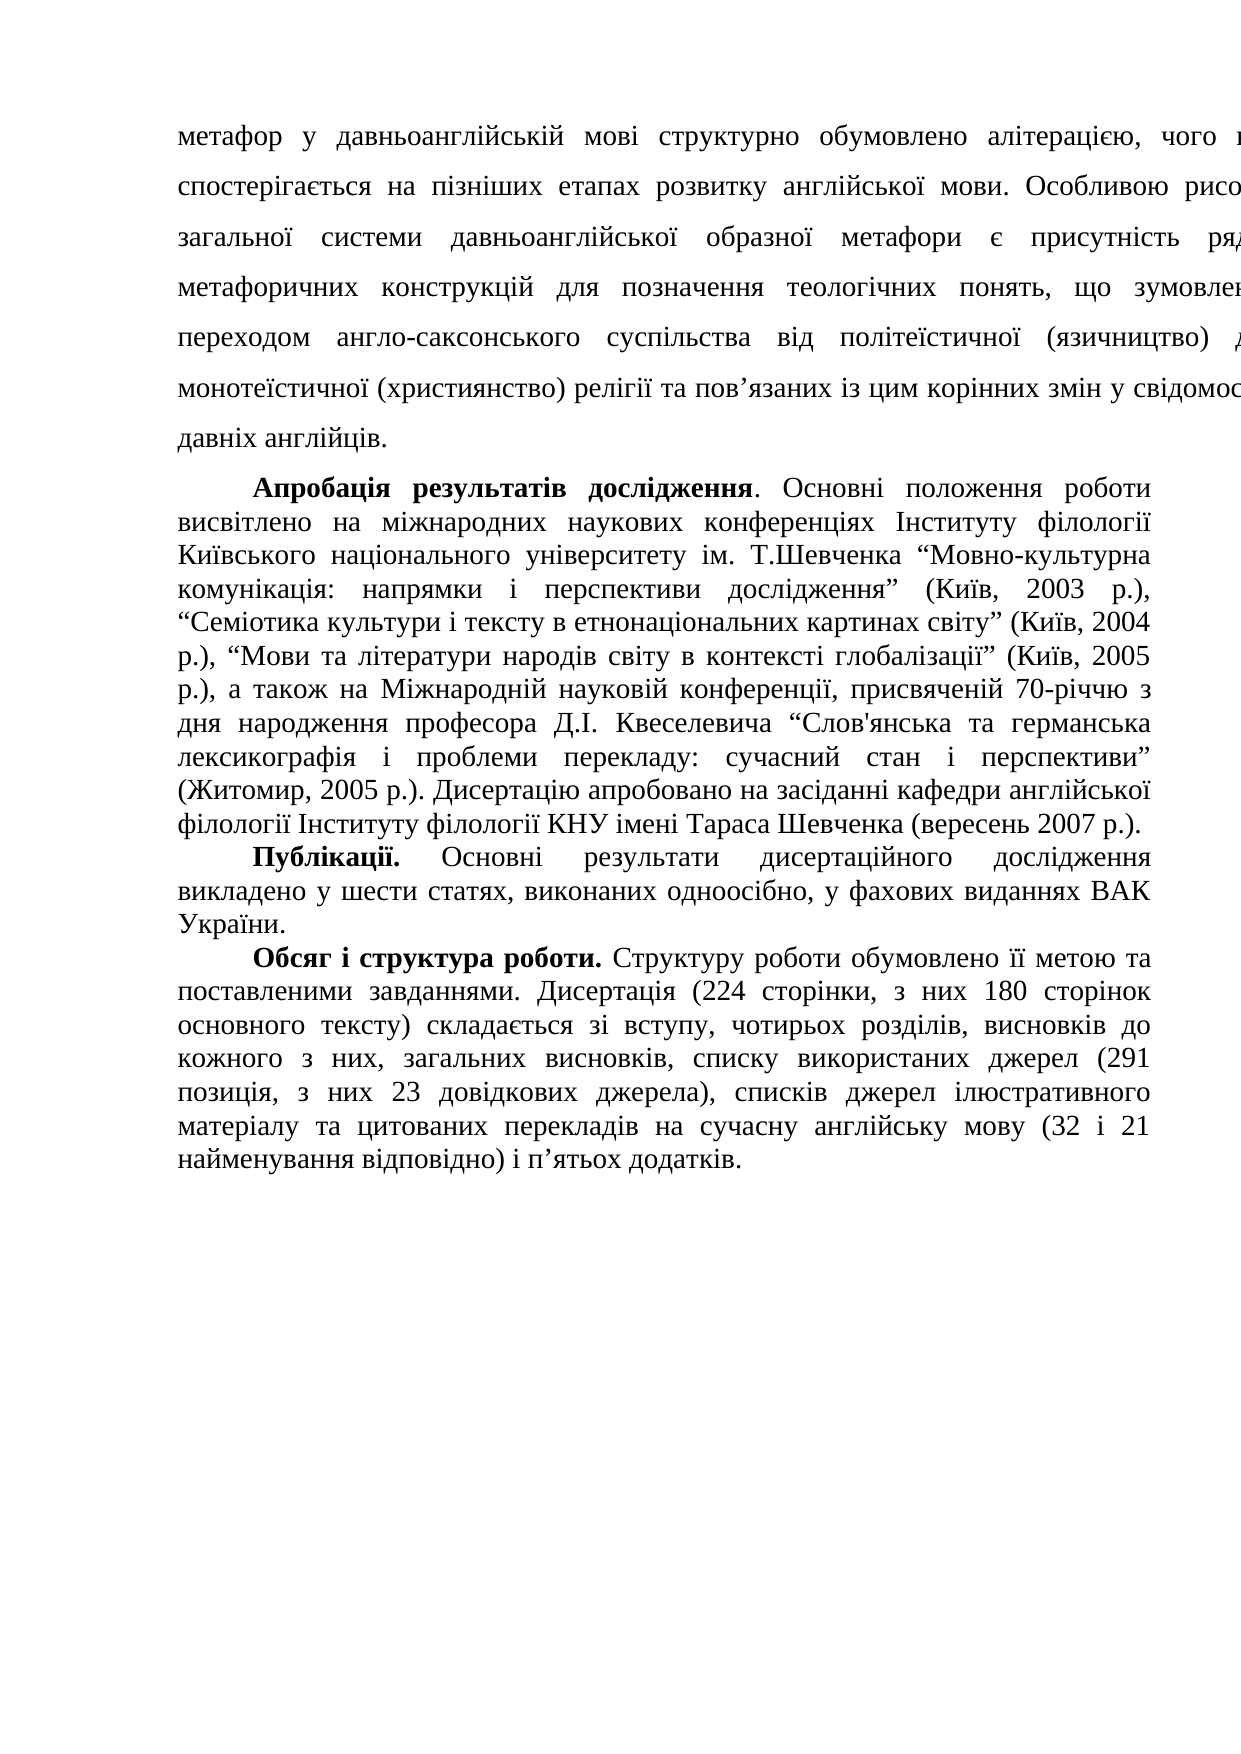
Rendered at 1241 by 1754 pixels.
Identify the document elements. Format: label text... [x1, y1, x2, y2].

text Публікації. Основні результати дисертаційного дослідження викладено у шести статях, виконаних одноосібно, у фахових виданнях ВАК України. [177, 839, 1152, 940]
text Апробація результатів дослідження. Основні положення роботи висвітлено на міжнародних наукових конференціях Інституту філології Київського національного університету ім. Т.Шевченка “Мовно-культурна комунікація: напрямки і перспективи дослідження” (Київ, 2003 р.), “Семіотика культури і тексту в етнонаціональних картинах світу” (Київ, 2004 р.), “Мови та літератури народів світу в контексті глобалізації” (Київ, 2005 р.), а також на Міжнародній науковій конференції, присвяченій 70-річчю з дня народження професора Д.І. Квеселевича “Cлов'янська та германська лексикографія і проблеми перекладу: сучасний стан і перспективи” (Житомир, 2005 р.). Дисертацію апробовано на засіданні кафедри англійської філології Інституту філології КНУ імені Тараса Шевченка (вересень 2007 р.). [177, 470, 1152, 839]
text Обсяг і структура роботи. Структуру роботи обумовлено її метою та поставленими завданнями. Дисертація (224 сторінки, з них 180 сторінок основного тексту) складається зі вступу, чотирьох розділів, висновків до кожного з них, загальних висновків, списку використаних джерел (291 позиція, з них 23 довідкових джерела), списків джерел ілюстративного матеріалу та цитованих перекладів на сучасну англійську мову (32 і 21 найменування відповідно) і п’ятьох додатків. [177, 940, 1152, 1175]
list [177, 118, 1240, 453]
